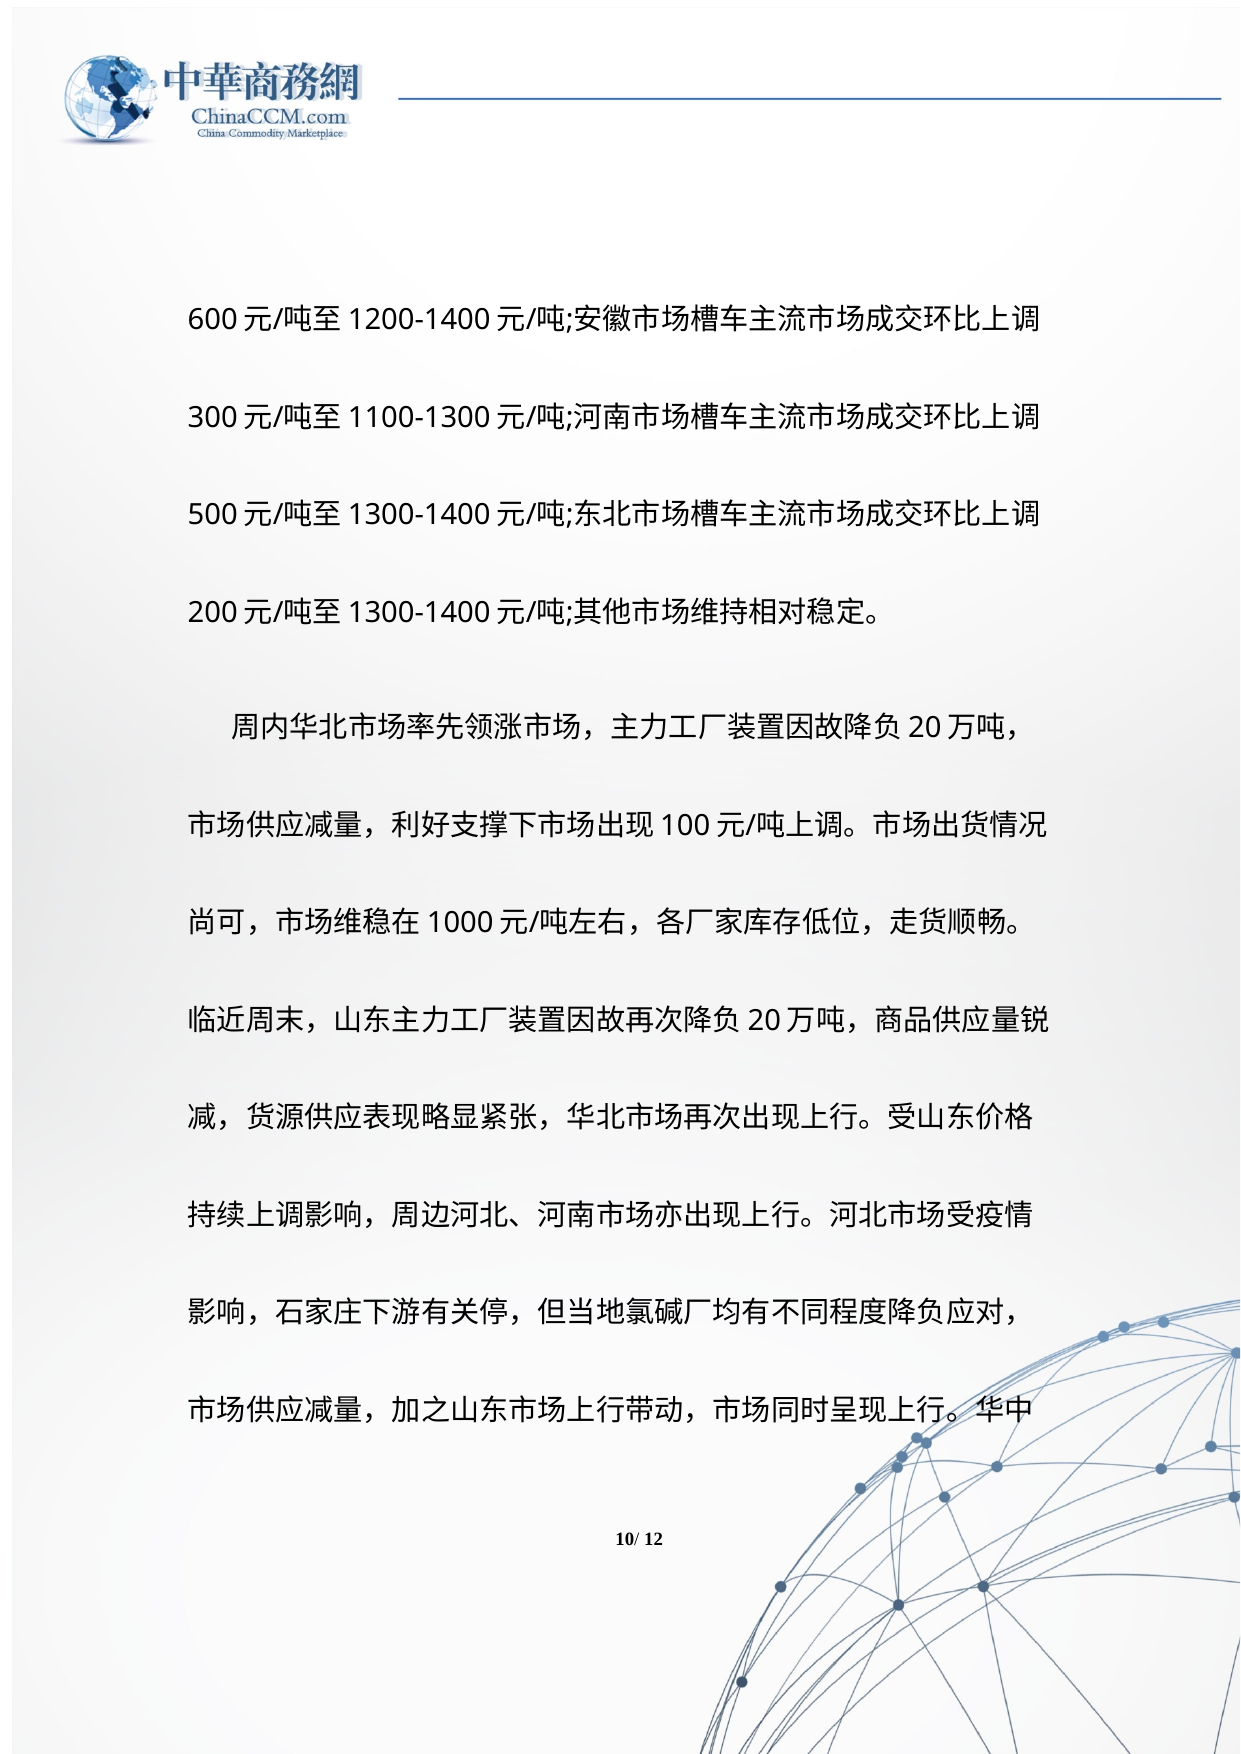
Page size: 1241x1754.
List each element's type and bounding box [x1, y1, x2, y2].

picture [12, 7, 1241, 1754]
text [187, 692, 1053, 1440]
text [187, 284, 1053, 642]
